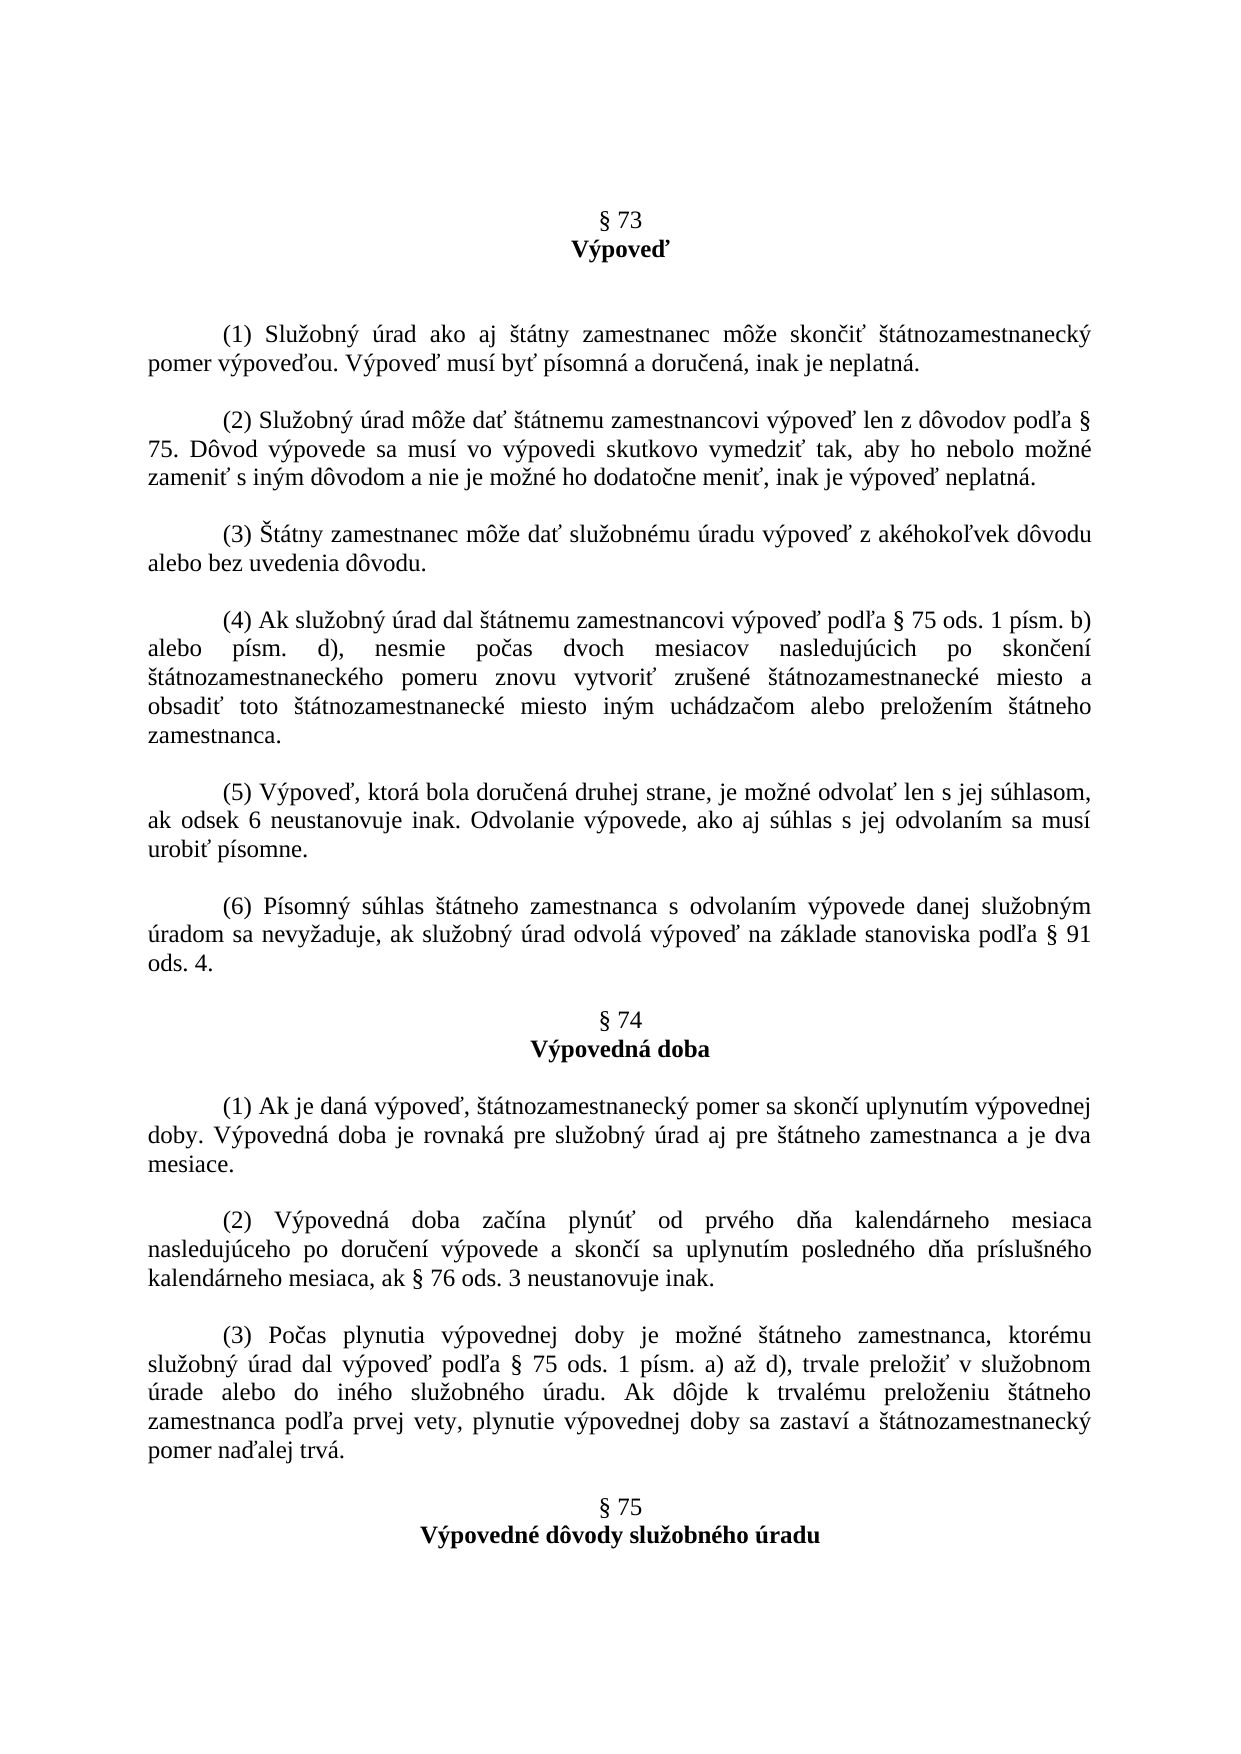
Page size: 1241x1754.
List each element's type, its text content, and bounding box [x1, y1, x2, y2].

text Výpovedná doba [148, 1034, 1092, 1063]
text (6) Písomný súhlas štátneho zamestnanca s odvolaním výpovede danej služobným úradom sa nevyžaduje, ak služobný úrad odvolá výpoveď na základe stanoviska podľa § 91 ods. 4. [148, 891, 1092, 977]
text § 73 [148, 205, 1092, 234]
text Výpoveď [148, 234, 1092, 263]
text (1) Služobný úrad ako aj štátny zamestnanec môže skončiť štátnozamestnanecký pomer výpoveďou. Výpoveď musí byť písomná a doručená, inak je neplatná. [148, 319, 1092, 377]
text (5) Výpoveď, ktorá bola doručená druhej strane, je možné odvolať len s jej súhlasom, ak odsek 6 neustanovuje inak. Odvolanie výpovede, ako aj súhlas s jej odvolaním sa musí urobiť písomne. [148, 777, 1092, 863]
text § 74 [148, 1005, 1092, 1034]
text (1) Ak je daná výpoveď, štátnozamestnanecký pomer sa skončí uplynutím výpovednej doby. Výpovedná doba je rovnaká pre služobný úrad aj pre štátneho zamestnanca a je dva mesiace. [148, 1091, 1092, 1178]
text (3) Štátny zamestnanec môže dať služobnému úradu výpoveď z akéhokoľvek dôvodu alebo bez uvedenia dôvodu. [148, 519, 1092, 577]
text § 75 [148, 1492, 1092, 1520]
text (2) Služobný úrad môže dať štátnemu zamestnancovi výpoveď len z dôvodov podľa § 75. Dôvod výpovede sa musí vo výpovedi skutkovo vymedziť tak, aby ho nebolo možné zameniť s iným dôvodom a nie je možné ho dodatočne meniť, inak je výpoveď neplatná. [148, 405, 1092, 491]
text (4) Ak služobný úrad dal štátnemu zamestnancovi výpoveď podľa § 75 ods. 1 písm. b) alebo písm. d), nesmie počas dvoch mesiacov nasledujúcich po skončení štátnozamestnaneckého pomeru znovu vytvoriť zrušené štátnozamestnanecké miesto a obsadiť toto štátnozamestnanecké miesto iným uchádzačom alebo preložením štátneho zamestnanca. [148, 605, 1092, 748]
text (3) Počas plynutia výpovednej doby je možné štátneho zamestnanca, ktorému služobný úrad dal výpoveď podľa § 75 ods. 1 písm. a) až d), trvale preložiť v služobnom úrade alebo do iného služobného úradu. Ak dôjde k trvalému preloženiu štátneho zamestnanca podľa prvej vety, plynutie výpovednej doby sa zastaví a štátnozamestnanecký pomer naďalej trvá. [148, 1320, 1092, 1464]
text Výpovedné dôvody služobného úradu [148, 1520, 1092, 1549]
text (2) Výpovedná doba začína plynúť od prvého dňa kalendárneho mesiaca nasledujúceho po doručení výpovede a skončí sa uplynutím posledného dňa príslušného kalendárneho mesiaca, ak § 76 ods. 3 neustanovuje inak. [148, 1206, 1092, 1292]
